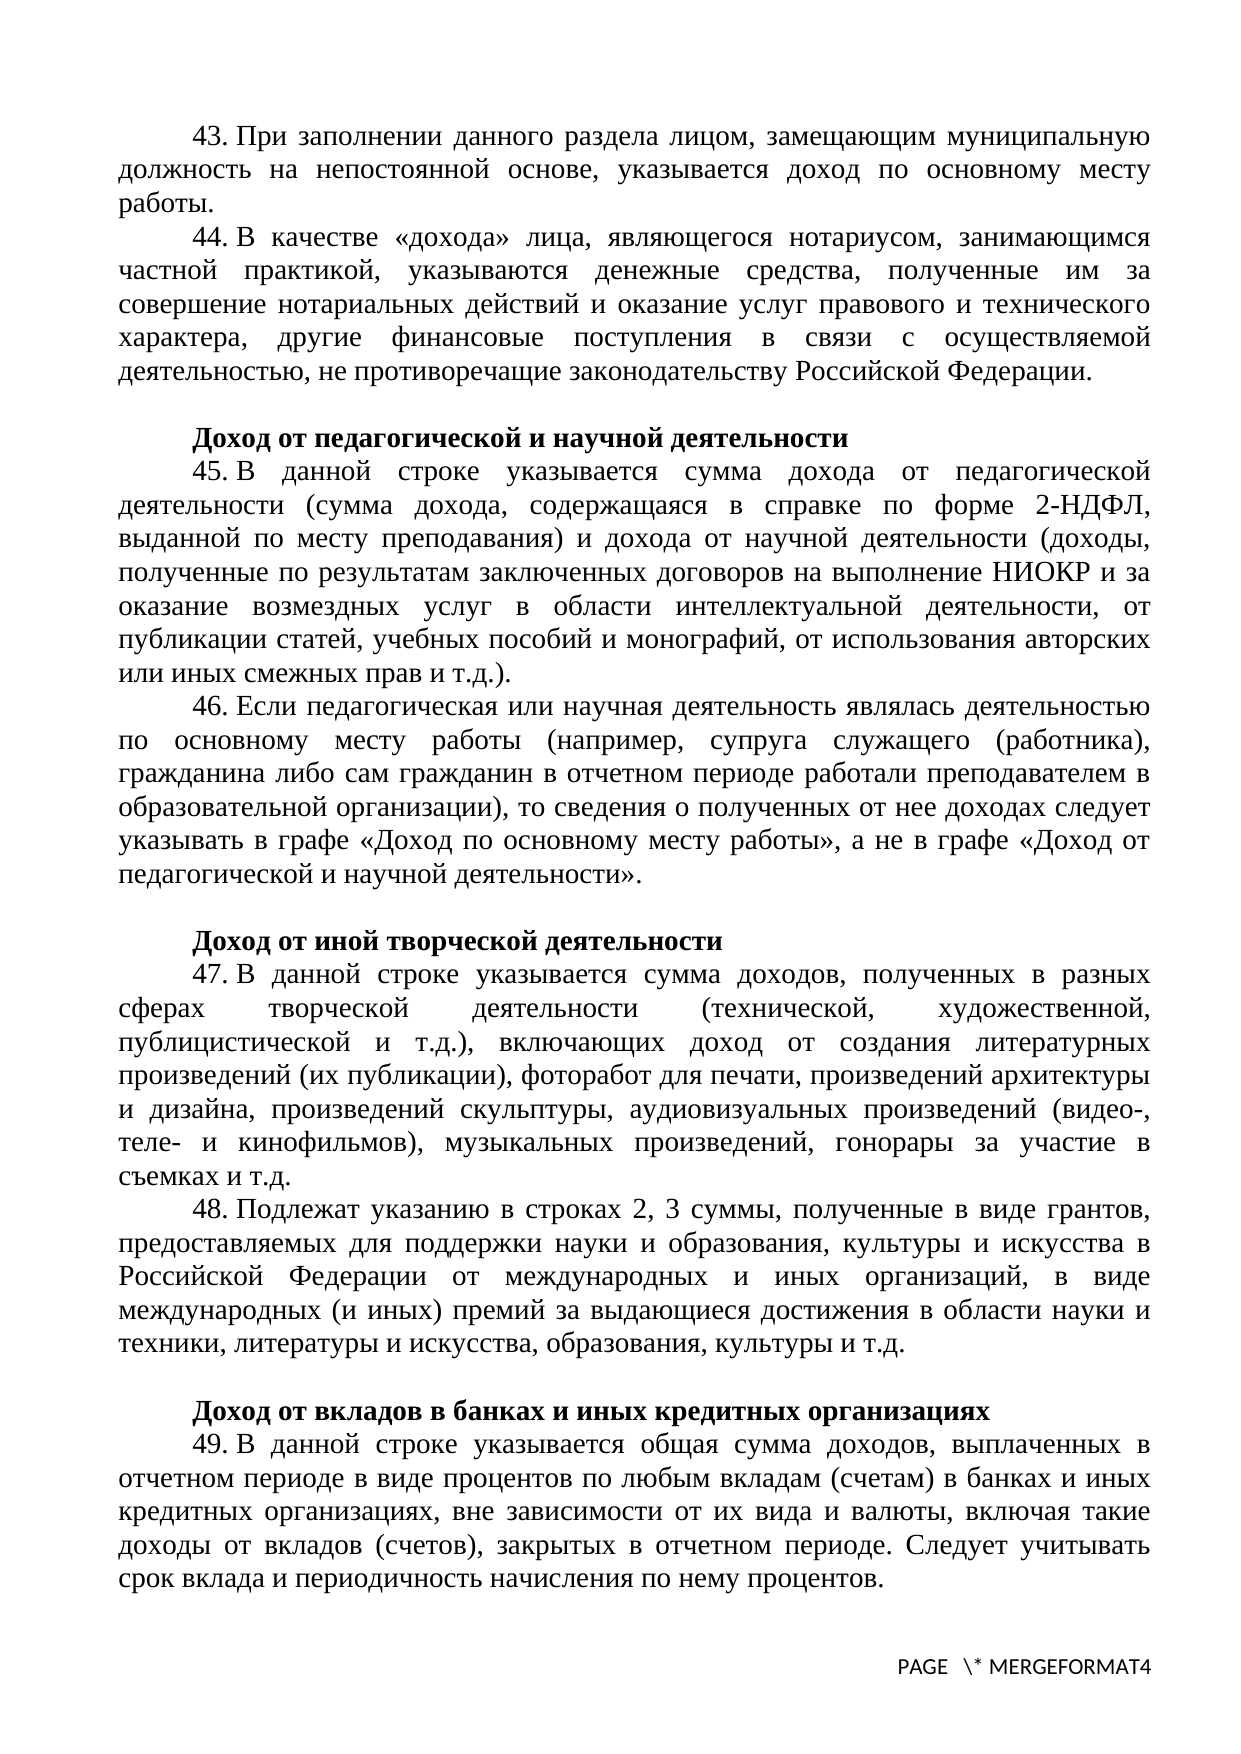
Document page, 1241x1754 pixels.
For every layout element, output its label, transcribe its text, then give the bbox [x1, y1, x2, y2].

text 47. В данной строке указывается сумма доходов, полученных в разных сферах творческой деятельности (технической, художественной, публицистической и т.д.), включающих доход от создания литературных произведений (их публикации), фоторабот для печати, произведений архитектуры и дизайна, произведений скульптуры, аудиовизуальных произведений (видео-, теле- и кинофильмов), музыкальных произведений, гонорары за участие в съемках и т.д. [118, 957, 1152, 1191]
text 48. Подлежат указанию в строках 2, 3 суммы, полученные в виде грантов, предоставляемых для поддержки науки и образования, культуры и искусства в Российской Федерации от международных и иных организаций, в виде международных (и иных) премий за выдающиеся достижения в области науки и техники, литературы и искусства, образования, культуры и т.д. [118, 1191, 1152, 1359]
text 44. В качестве «дохода» лица, являющегося нотариусом, занимающимся частной практикой, указываются денежные средства, полученные им за совершение нотариальных действий и оказание услуг правового и технического характера, другие финансовые поступления в связи с осуществляемой деятельностью, не противоречащие законодательству Российской Федерации. [118, 219, 1152, 386]
text Доход от иной творческой деятельности [118, 923, 1152, 957]
text Доход от вкладов в банках и иных кредитных организациях [118, 1393, 1152, 1426]
text 49. В данной строке указывается общая сумма доходов, выплаченных в отчетном периоде в виде процентов по любым вкладам (счетам) в банках и иных кредитных организациях, вне зависимости от их вида и валюты, включая такие доходы от вкладов (счетов), закрытых в отчетном периоде. Следует учитывать срок вклада и периодичность начисления по нему процентов. [118, 1426, 1152, 1594]
text 45. В данной строке указывается сумма дохода от педагогической деятельности (сумма дохода, содержащаяся в справке по форме 2-НДФЛ, выданной по месту преподавания) и дохода от научной деятельности (доходы, полученные по результатам заключенных договоров на выполнение НИОКР и за оказание возмездных услуг в области интеллектуальной деятельности, от публикации статей, учебных пособий и монографий, от использования авторских или иных смежных прав и т.д.). [118, 453, 1152, 688]
text 43. При заполнении данного раздела лицом, замещающим муниципальную должность на непостоянной основе, указывается доход по основному месту работы. [118, 118, 1152, 219]
text Доход от педагогической и научной деятельности [118, 420, 1152, 453]
text 46. Если педагогическая или научная деятельность являлась деятельностью по основному месту работы (например, супруга служащего (работника), гражданина либо сам гражданин в отчетном периоде работали преподавателем в образовательной организации), то сведения о полученных от нее доходах следует указывать в графе «Доход по основному месту работы», а не в графе «Доход от педагогической и научной деятельности». [118, 688, 1152, 889]
